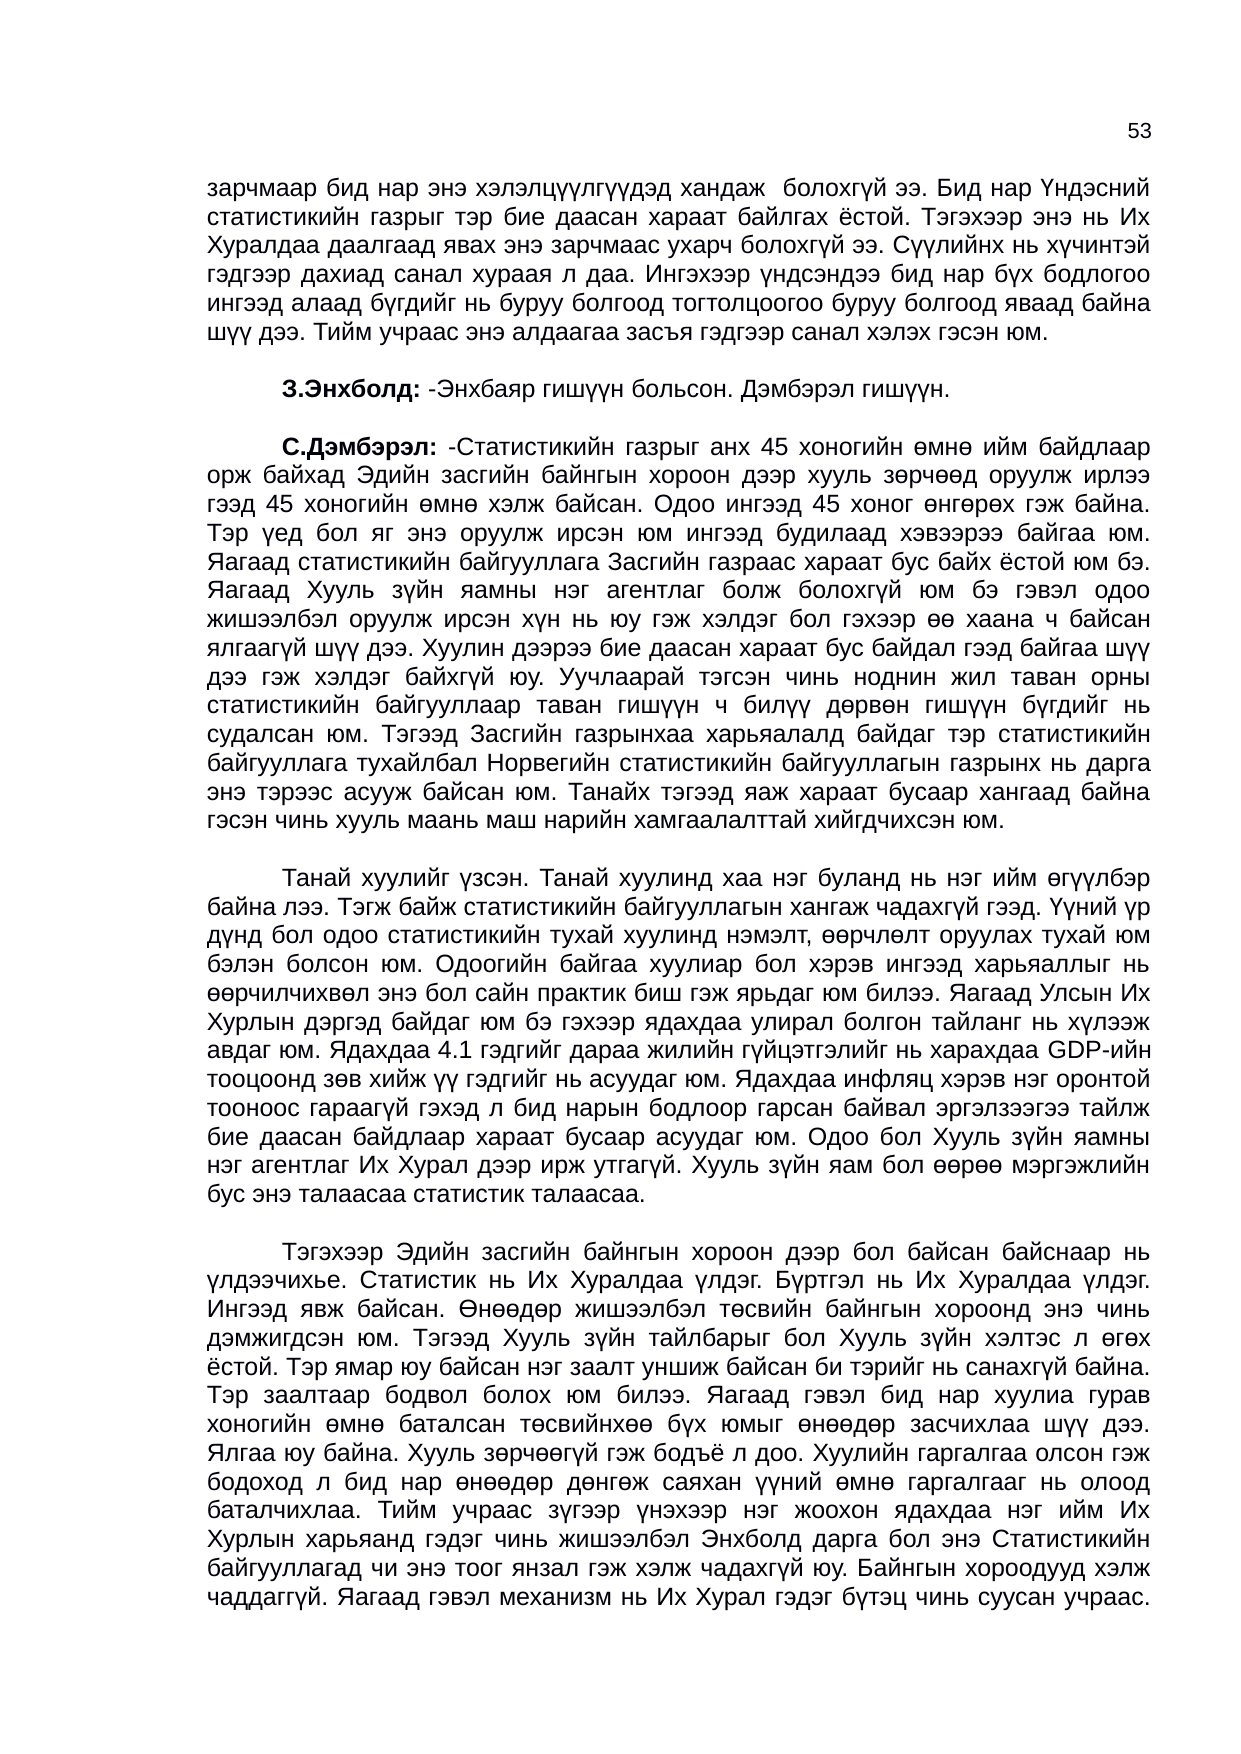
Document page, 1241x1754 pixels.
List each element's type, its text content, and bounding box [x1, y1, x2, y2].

text С.Дэмбэрэл: -Статистикийн газрыг анх 45 хоногийн өмнө ийм байдлаар орж байхад Эдийн засгийн байнгын хороон дээр хууль зөрчөөд оруулж ирлээ гээд 45 хоногийн өмнө хэлж байсан. Одоо ингээд 45 хоног өнгөрөх гэж байна. Тэр үед бол яг энэ оруулж ирсэн юм ингээд будилаад хэвээрээ байгаа юм. Яагаад статистикийн байгууллага Засгийн газраас хараат бус байх ёстой юм бэ. Яагаад Хууль зүйн яамны нэг агентлаг болж болохгүй юм бэ гэвэл одоо жишээлбэл оруулж ирсэн хүн нь юу гэж хэлдэг бол гэхээр өө хаана ч байсан ялгаагүй шүү дээ. Хуулин дээрээ бие даасан хараат бус байдал гээд байгаа шүү дээ гэж хэлдэг байхгүй юу. Уучлаарай тэгсэн чинь ноднин жил таван орны статистикийн байгууллаар таван гишүүн ч билүү дөрвөн гишүүн бүгдийг нь судалсан юм. Тэгээд Засгийн газрынхаа харьяалалд байдаг тэр статистикийн байгууллага тухайлбал Норвегийн статистикийн байгууллагын газрынх нь дарга энэ тэрээс асууж байсан юм. Танайх тэгээд яаж хараат бусаар хангаад байна гэсэн чинь хууль маань маш нарийн хамгаалалттай хийгдчихсэн юм. [207, 432, 1152, 834]
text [207, 1237, 1152, 1610]
text З.Энхболд: -Энхбаяр гишүүн больсон. Дэмбэрэл гишүүн. [207, 374, 1152, 403]
text Танай хуулийг үзсэн. Танай хуулинд хаа нэг буланд нь нэг ийм өгүүлбэр байна лээ. Тэгж байж статистикийн байгууллагын хангаж чадахгүй гээд. Үүний үр дүнд бол одоо статистикийн тухай хуулинд нэмэлт, өөрчлөлт оруулах тухай юм бэлэн болсон юм. Одоогийн байгаа хуулиар бол хэрэв ингээд харьяаллыг нь өөрчилчихвөл энэ бол сайн практик биш гэж ярьдаг юм билээ. Яагаад Улсын Их Хурлын дэргэд байдаг юм бэ гэхээр ядахдаа улирал болгон тайланг нь хүлээж авдаг юм. Ядахдаа 4.1 гэдгийг дараа жилийн гүйцэтгэлийг нь харахдаа GDP-ийн тооцоонд зөв хийж үү гэдгийг нь асуудаг юм. Ядахдаа инфляц хэрэв нэг оронтой тооноос гараагүй гэхэд л бид нарын бодлоор гарсан байвал эргэлзээгээ тайлж бие даасан байдлаар хараат бусаар асуудаг юм. Одоо бол Хууль зүйн яамны нэг агентлаг Их Хурал дээр ирж утгагүй. Хууль зүйн яам бол өөрөө мэргэжлийн бус энэ талаасаа статистик талаасаа. [207, 863, 1152, 1208]
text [207, 173, 1152, 345]
